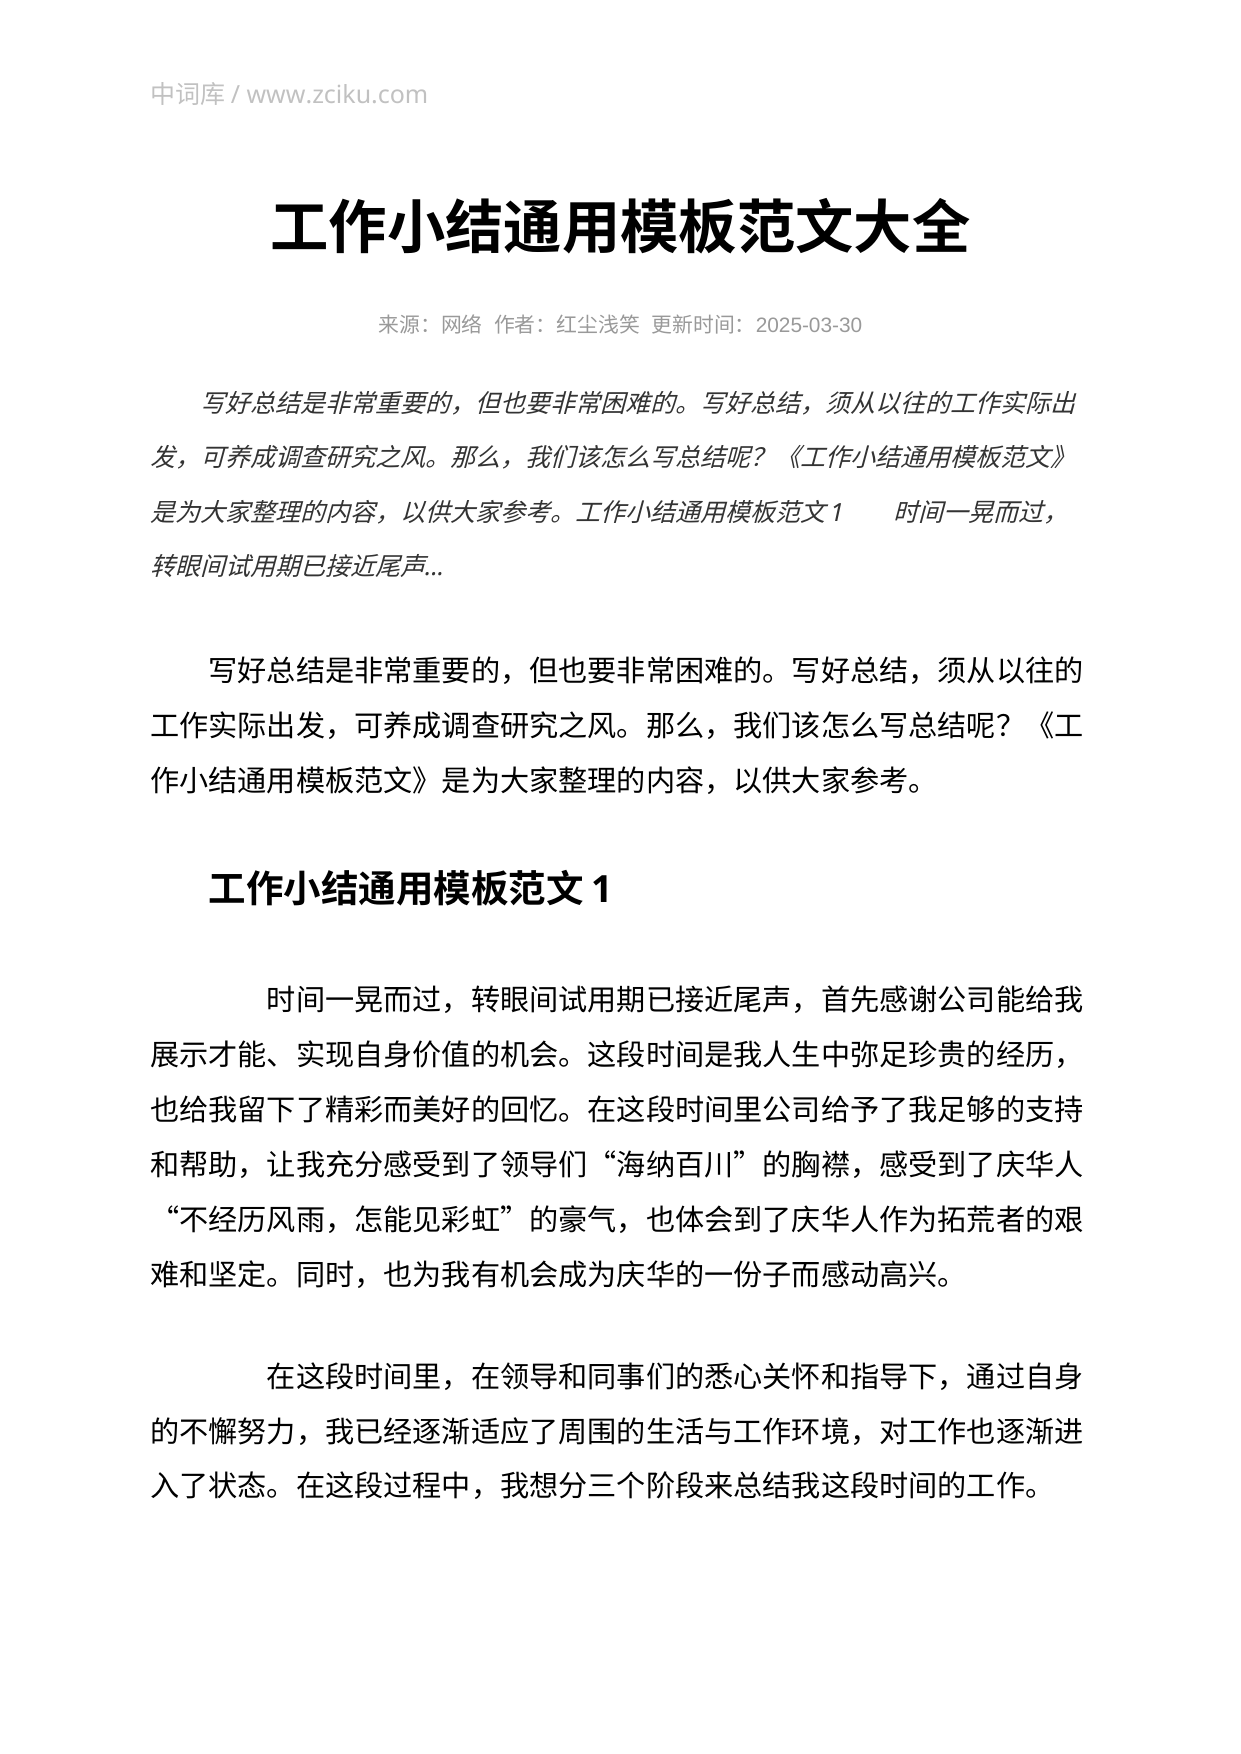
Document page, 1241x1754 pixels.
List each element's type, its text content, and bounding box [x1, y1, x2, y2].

text 写好总结是非常重要的，但也要非常困难的。写好总结，须从以往的工作实际出发，可养成调查研究之风。那么，我们该怎么写总结呢？《工作小结通用模板范文》是为大家整理的内容，以供大家参考。工作小结通用模板范文1 时间一晃而过，转眼间试用期已接近尾声... [150, 383, 1090, 583]
text 时间一晃而过，转眼间试用期已接近尾声，首先感谢公司能给我展示才能、实现自身价值的机会。这段时间是我人生中弥足珍贵的经历，也给我留下了精彩而美好的回忆。在这段时间里公司给予了我足够的支持和帮助，让我充分感受到了领导们“海纳百川”的胸襟，感受到了庆华人“不经历风雨，怎能见彩虹”的豪气，也体会到了庆华人作为拓荒者的艰难和坚定。同时，也为我有机会成为庆华的一份子而感动高兴。 [150, 977, 1090, 1294]
text 工作小结通用模板范文1 [150, 859, 1090, 914]
subtitle 工作小结通用模板范文大全 [150, 181, 1090, 266]
text 来源：网络 作者：红尘浅笑 更新时间：2025-03-30 [150, 313, 1090, 337]
text 写好总结是非常重要的，但也要非常困难的。写好总结，须从以往的工作实际出发，可养成调查研究之风。那么，我们该怎么写总结呢？《工作小结通用模板范文》是为大家整理的内容，以供大家参考。 [150, 648, 1090, 800]
text 在这段时间里，在领导和同事们的悉心关怀和指导下，通过自身的不懈努力，我已经逐渐适应了周围的生活与工作环境，对工作也逐渐进入了状态。在这段过程中，我想分三个阶段来总结我这段时间的工作。 [150, 1353, 1090, 1505]
